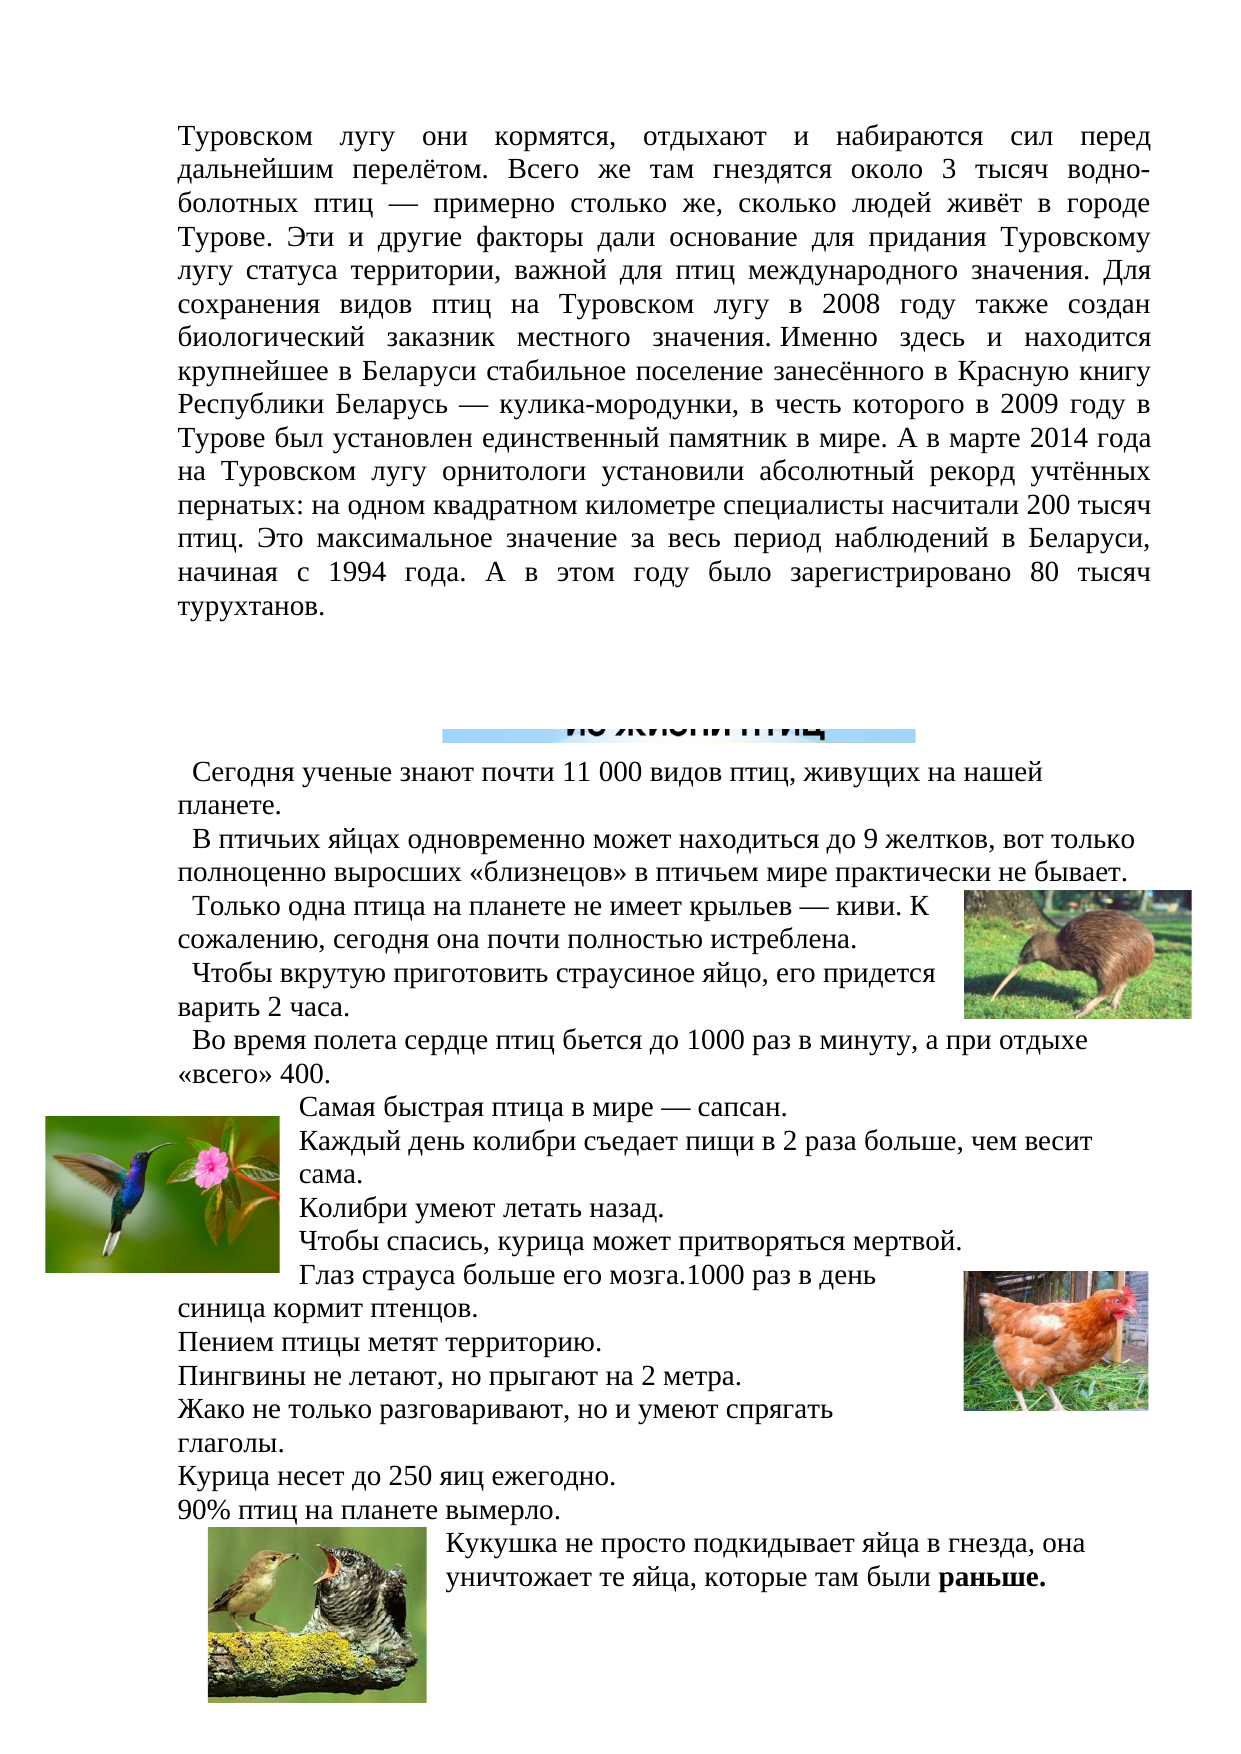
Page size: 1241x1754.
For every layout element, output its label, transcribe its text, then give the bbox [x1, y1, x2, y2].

text Курица несет до 250 яиц ежегодно. [177, 1458, 1152, 1492]
text Чтобы вкрутую приготовить страусиное яйцо, его придется варить 2 часа. [177, 955, 1152, 1022]
picture [442, 729, 916, 743]
text Колибри умеют летать назад. [280, 1190, 1152, 1223]
picture [964, 890, 1192, 1019]
text Во время полета сердце птиц бьется до 1000 раз в минуту, а при отдыхе «всего» 400. [177, 1022, 1152, 1089]
text Сегодня ученые знают почти 11 000 видов птиц, живущих на нашей планете. [177, 754, 1152, 821]
text Пением птицы метят территорию. [177, 1324, 963, 1358]
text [177, 118, 1152, 621]
text В птичьих яйцах одновременно может находиться до 9 желтков, вот только полноценно выросших «близнецов» в птичьем мире практически не бывает. [177, 821, 1152, 888]
picture [963, 1271, 1149, 1411]
text Чтобы спасись, курица может притворяться мертвой. [280, 1223, 1152, 1257]
text Только одна птица на планете не имеет крыльев — киви. К сожалению, сегодня она почти полностью истреблена. [177, 888, 1152, 955]
text Жако не только разговаривают, но и умеют спрягать глаголы. [177, 1391, 1152, 1458]
text Каждый день колибри съедает пищи в 2 раза больше, чем весит сама. [280, 1123, 1152, 1190]
text Кукушка не просто подкидывает яйца в гнезда, она уничтожает те яйца, которые там были раньше. [177, 1525, 1152, 1592]
text Самая быстрая птица в мире — сапсан. [177, 1089, 1152, 1123]
text Глаз страуса больше его мозга.1000 раз в день синица кормит птенцов. [177, 1257, 1152, 1324]
picture [45, 1116, 280, 1273]
picture [207, 1527, 427, 1703]
text 90% птиц на планете вымерло. [177, 1492, 1152, 1525]
text Пингвины не летают, но прыгают на 2 метра. [177, 1358, 963, 1391]
